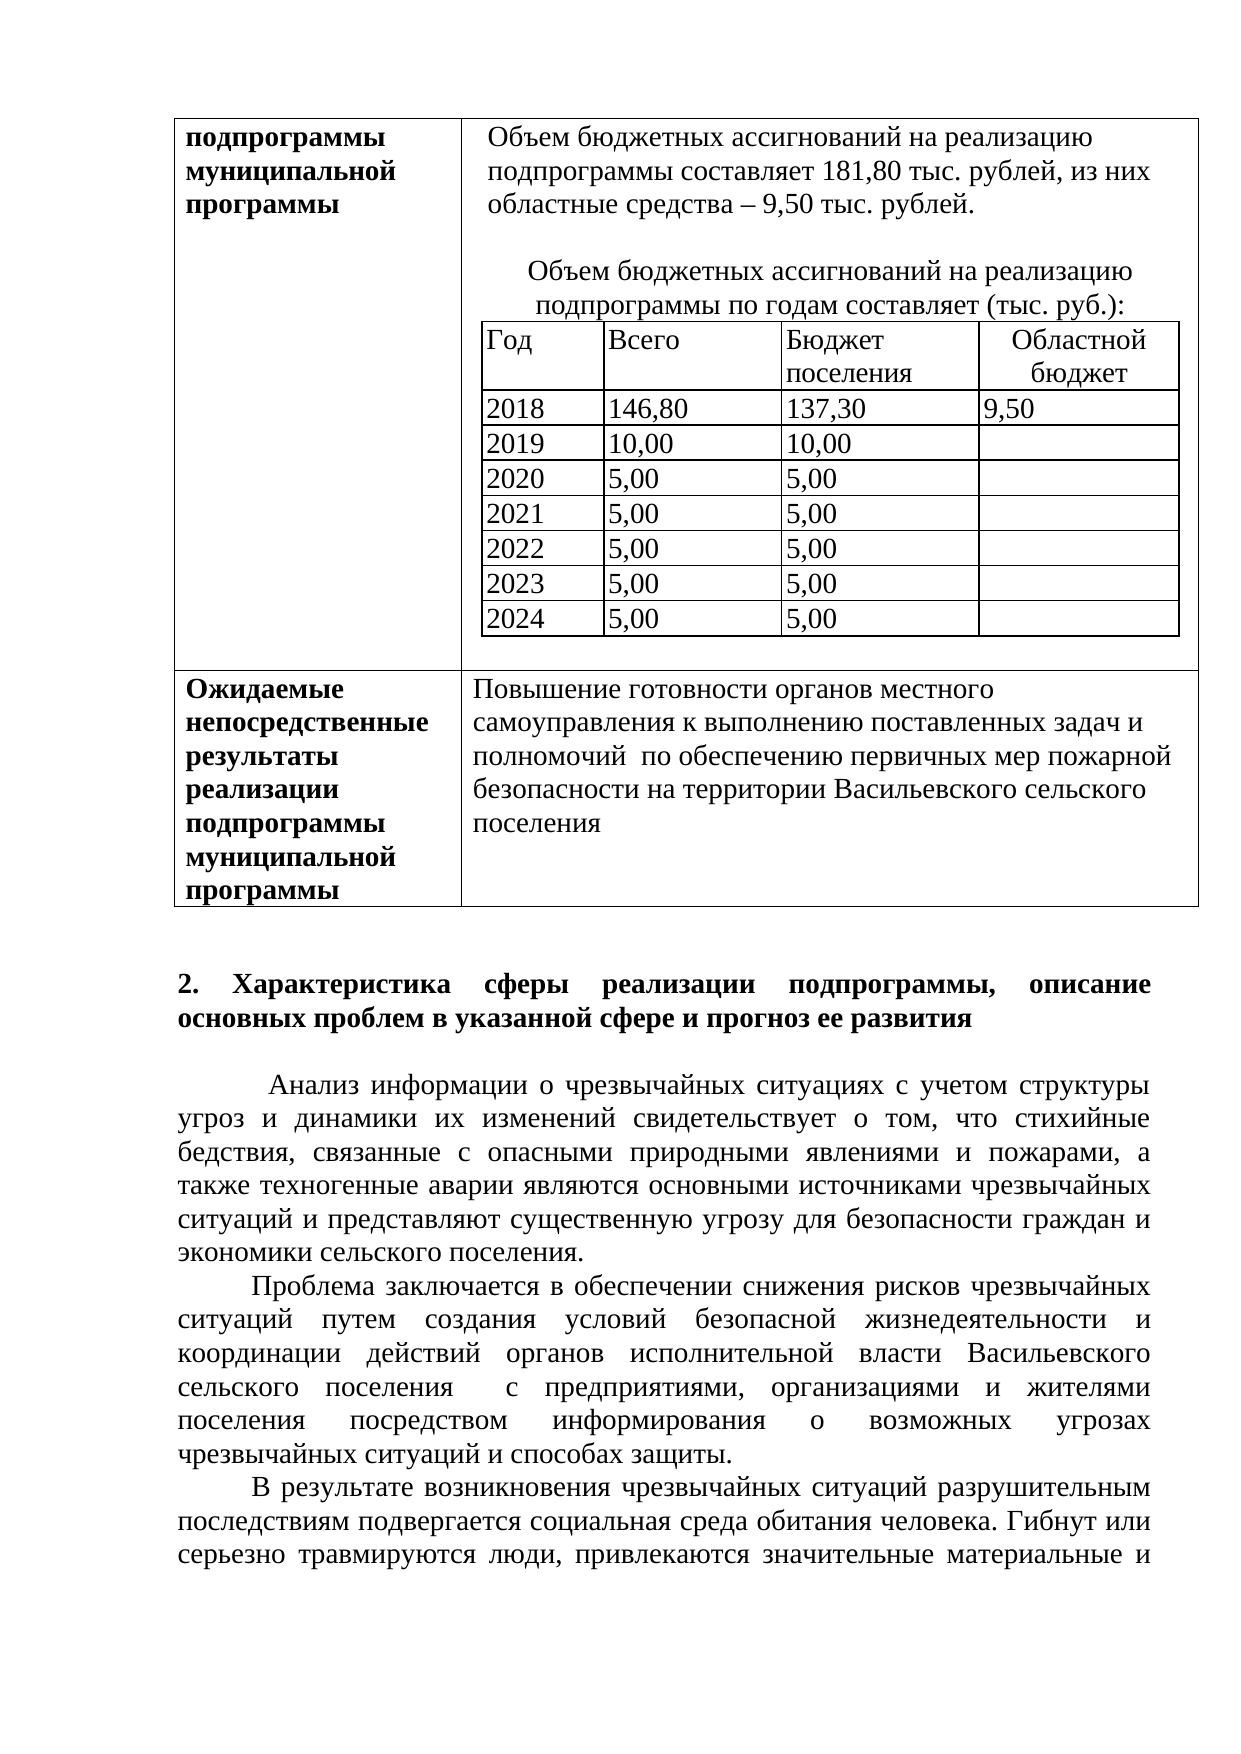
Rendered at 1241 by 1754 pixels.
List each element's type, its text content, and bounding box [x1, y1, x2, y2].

table_cell Ожидаемые непосредственные результаты реализации подпрограммы муниципальной программы [175, 671, 461, 906]
text Анализ информации о чрезвычайных ситуациях с учетом структуры угроз и динамики их изменений свидетельствует о том, что стихийные бедствия, связанные с опасными природными явлениями и пожарами, а также техногенные аварии являются основными источниками чрезвычайных ситуаций и представляют существенную угрозу для безопасности граждан и экономики сельского поселения. [177, 1067, 1152, 1268]
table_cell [462, 119, 1198, 670]
text 2. Характеристика сферы реализации подпрограммы, описание основных проблем в указанной сфере и прогноз ее развития [177, 966, 1152, 1033]
table_cell Повышение готовности органов местного самоуправления к выполнению поставленных задач и полномочий по обеспечению первичных мер пожарной безопасности на территории Васильевского сельского поселения [462, 671, 1198, 906]
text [177, 1469, 1152, 1570]
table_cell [175, 119, 461, 670]
text Проблема заключается в обеспечении снижения рисков чрезвычайных ситуаций путем создания условий безопасной жизнедеятельности и координации действий органов исполнительной власти Васильевского сельского поселения с предприятиями, организациями и жителями поселения посредством информирования о возможных угрозах чрезвычайных ситуаций и способах защиты. [177, 1268, 1152, 1469]
